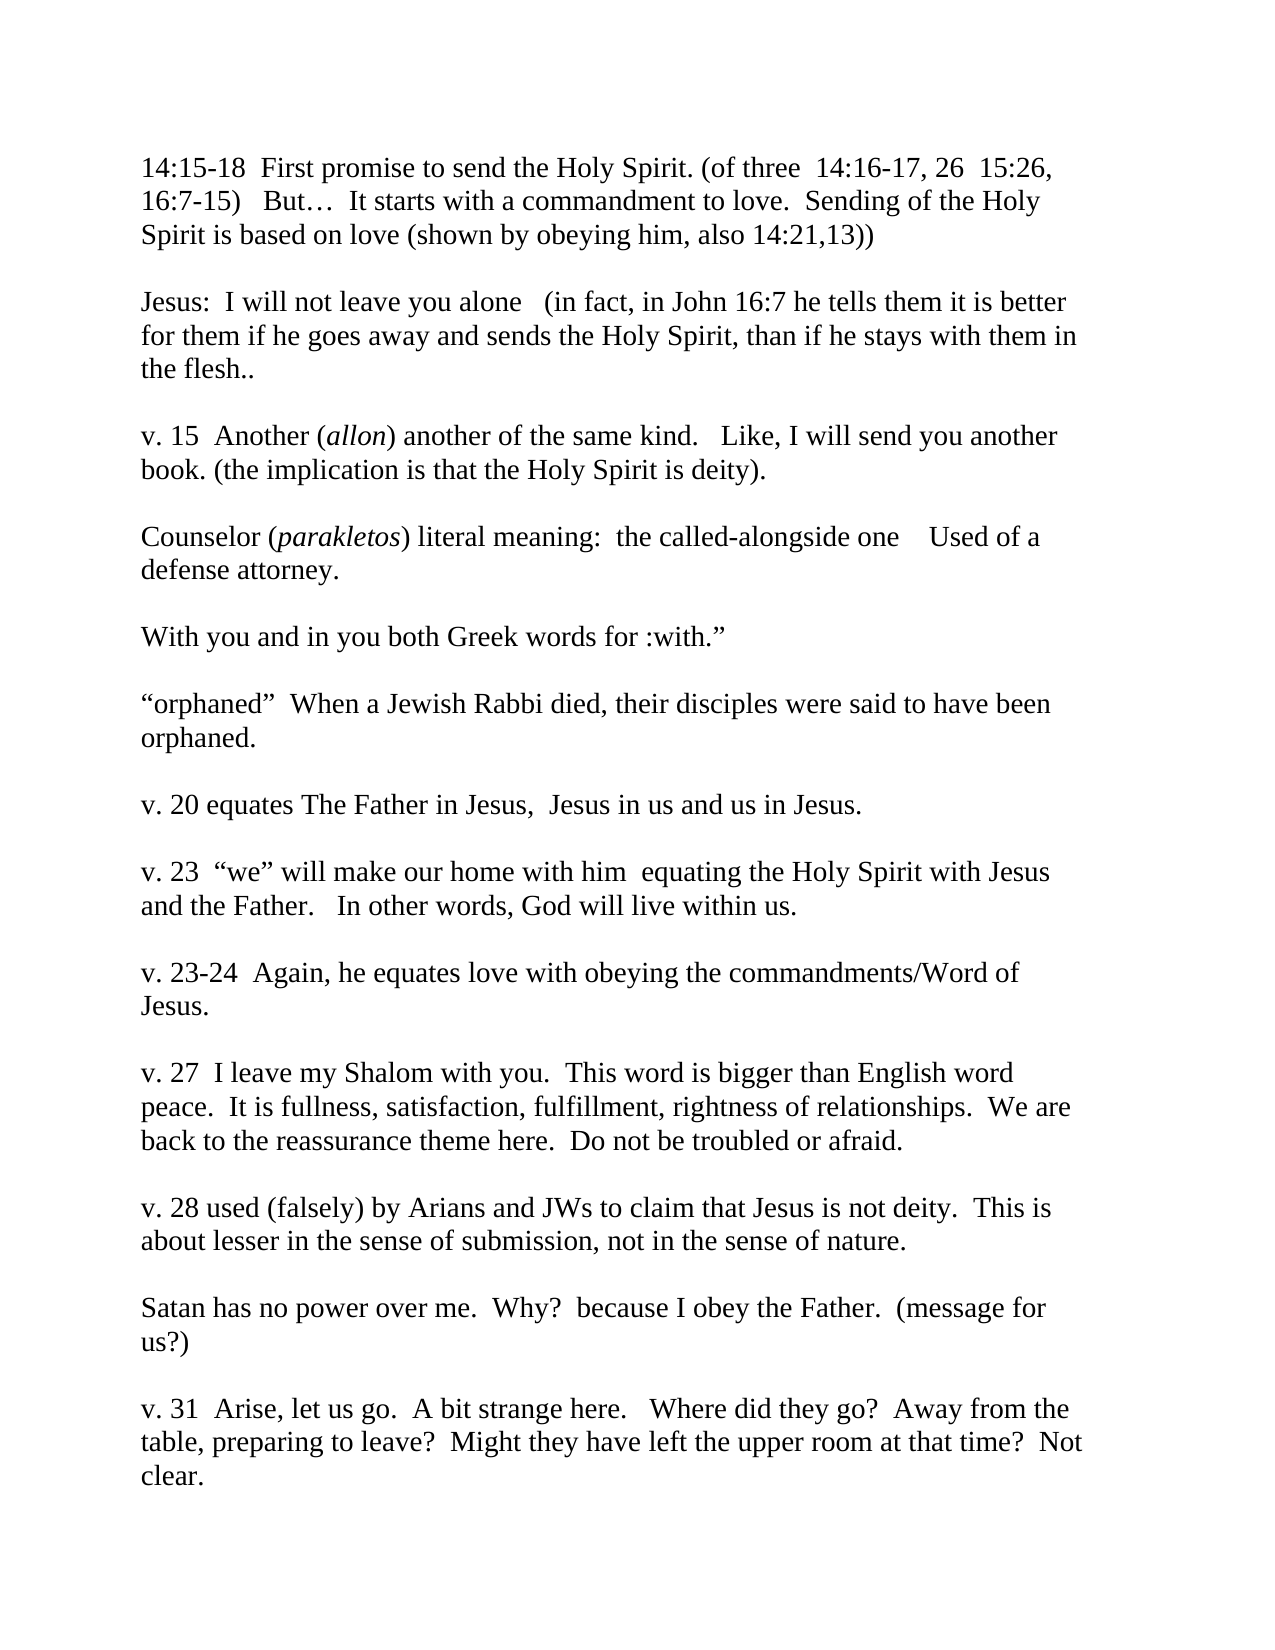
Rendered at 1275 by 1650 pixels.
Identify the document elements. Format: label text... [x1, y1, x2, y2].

text v. 27 I leave my Shalom with you. This word is bigger than English word peace. It is fullness, satisfaction, fulfillment, rightness of relationships. We are back to the reassurance theme here. Do not be troubled or afraid. [141, 1056, 1087, 1156]
text Satan has no power over me. Why? because I obey the Father. (message for us?) [141, 1290, 1087, 1357]
text v. 23 “we” will make our home with him equating the Holy Spirit with Jesus and the Father. In other words, God will live within us. [141, 854, 1087, 921]
text “orphaned” When a Jewish Rabbi died, their disciples were said to have been orphaned. [141, 687, 1087, 754]
text v. 20 equates The Father in Jesus, Jesus in us and us in Jesus. [141, 787, 1087, 821]
text Counselor (parakletos) literal meaning: the called-alongside one Used of a defense attorney. [141, 519, 1087, 586]
text Jesus: I will not leave you alone (in fact, in John 16:7 he tells them it is better for them if he goes away and sends the Holy Spirit, than if he stays with them in the flesh.. [141, 284, 1087, 385]
text 14:15-18 First promise to send the Holy Spirit. (of three 14:16-17, 26 15:26, 16:7-15) But… It starts with a commandment to love. Sending of the Holy Spirit is based on love (shown by obeying him, also 14:21,13)) [141, 150, 1087, 251]
text v. 31 Arise, let us go. A bit strange here. Where did they go? Away from the table, preparing to leave? Might they have left the upper room at that time? Not clear. [141, 1391, 1087, 1492]
text v. 15 Another (allon) another of the same kind. Like, I will send you another book. (the implication is that the Holy Spirit is deity). [141, 418, 1087, 485]
text With you and in you both Greek words for :with.” [141, 619, 1087, 653]
text v. 28 used (falsely) by Arians and JWs to claim that Jesus is not deity. This is about lesser in the sense of submission, not in the sense of nature. [141, 1190, 1087, 1257]
text v. 23-24 Again, he equates love with obeying the commandments/Word of Jesus. [141, 955, 1087, 1022]
